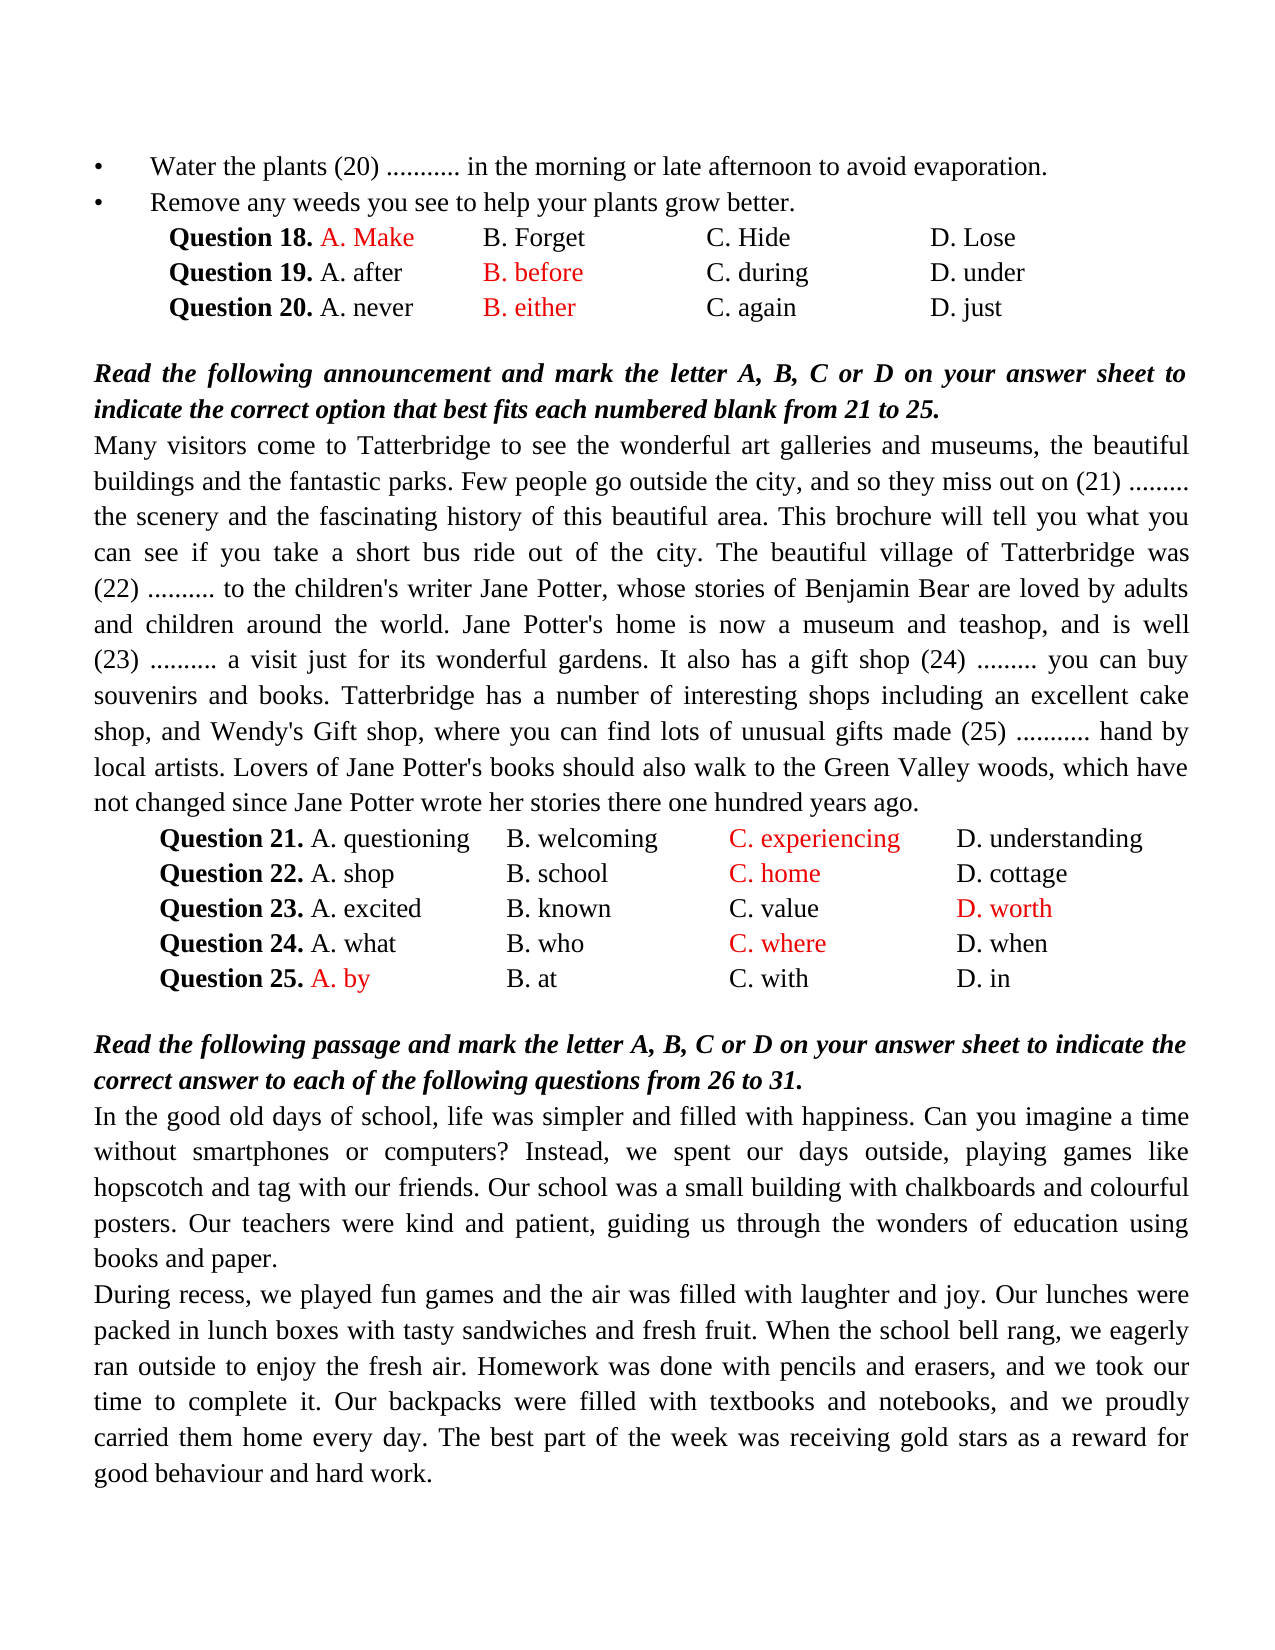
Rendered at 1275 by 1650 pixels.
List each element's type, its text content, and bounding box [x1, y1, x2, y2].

table_header C. experiencing [720, 822, 947, 857]
table_header Question 18. A. Make [150, 221, 464, 256]
table_cell D. in [947, 962, 1169, 997]
table_cell C. again [688, 291, 911, 326]
table_cell C. with [720, 962, 947, 997]
text • Remove any weeds you see to help your plants grow better. [94, 186, 1191, 217]
text • Water the plants (20) ........... in the morning or late afternoon to avoid evaporation. [94, 150, 1191, 181]
table_cell D. worth [947, 892, 1169, 927]
text In the good old days of school, life was simpler and filled with happiness. Can you imagine a time without smartphones or computers? Instead, we spent our days outside, playing games like hopscotch and tag with our friends. Our school was a small building with chalkboards and colourful posters. Our teachers were kind and patient, guiding us through the wonders of education using books and paper. [94, 1100, 1191, 1274]
table_cell D. just [911, 291, 1125, 326]
table_cell B. before [464, 256, 688, 291]
table_cell B. school [497, 857, 720, 892]
table_header B. welcoming [497, 822, 720, 857]
table_cell Question 24. A. what [150, 927, 497, 962]
table_header Question 21. A. questioning [150, 822, 497, 857]
table_cell Question 23. A. excited [150, 892, 497, 927]
text During recess, we played fun games and the air was filled with laughter and joy. Our lunches were packed in lunch boxes with tasty sandwiches and fresh fruit. When the school bell rang, we eagerly ran outside to enjoy the fresh air. Homework was done with pencils and erasers, and we took our time to complete it. Our backpacks were filled with textbooks and notebooks, and we proudly carried them home every day. The best part of the week was receiving gold stars as a reward for good behaviour and hard work. [94, 1278, 1191, 1488]
table_header B. Forget [464, 221, 688, 256]
table_header D. Lose [911, 221, 1125, 256]
table_cell Question 20. A. never [150, 291, 464, 326]
table_cell B. at [497, 962, 720, 997]
table_header D. understanding [947, 822, 1169, 857]
table_cell B. either [464, 291, 688, 326]
table_cell B. who [497, 927, 720, 962]
table_cell C. where [720, 927, 947, 962]
table_cell D. under [911, 256, 1125, 291]
table_cell C. home [720, 857, 947, 892]
table_cell D. when [947, 927, 1169, 962]
table_cell Question 19. A. after [150, 256, 464, 291]
table_cell C. during [688, 256, 911, 291]
table_cell C. value [720, 892, 947, 927]
text Read the following announcement and mark the letter A, B, C or D on your answer sheet to indicate the correct option that best fits each numbered blank from 21 to 25. [94, 358, 1191, 424]
text Many visitors come to Tatterbridge to see the wonderful art galleries and museums, the beautiful buildings and the fantastic parks. Few people go outside the city, and so they miss out on (21) ......... the scenery and the fascinating history of this beautiful area. This brochure will tell you what you can see if you take a short bus ride out of the city. The beautiful village of Tatterbridge was (22) .......... to the children's writer Jane Potter, whose stories of Benjamin Bear are loved by adults and children around the world. Jane Potter's home is now a museum and teashop, and is well (23) .......... a visit just for its wonderful gardens. It also has a gift shop (24) ......... you can buy souvenirs and books. Tatterbridge has a number of interesting shops including an excellent cake shop, and Wendy's Gift shop, where you can find lots of unusual gifts made (25) ........... hand by local artists. Lovers of Jane Potter's books should also walk to the Green Valley woods, which have not changed since Jane Potter wrote her stories there one hundred years ago. [94, 429, 1191, 817]
table_header C. Hide [688, 221, 911, 256]
table_cell D. cottage [947, 857, 1169, 892]
text Read the following passage and mark the letter A, B, C or D on your answer sheet to indicate the correct answer to each of the following questions from 26 to 31. [94, 1028, 1191, 1095]
table_cell Question 25. A. by [150, 962, 497, 997]
table_cell B. known [497, 892, 720, 927]
table_cell Question 22. A. shop [150, 857, 497, 892]
